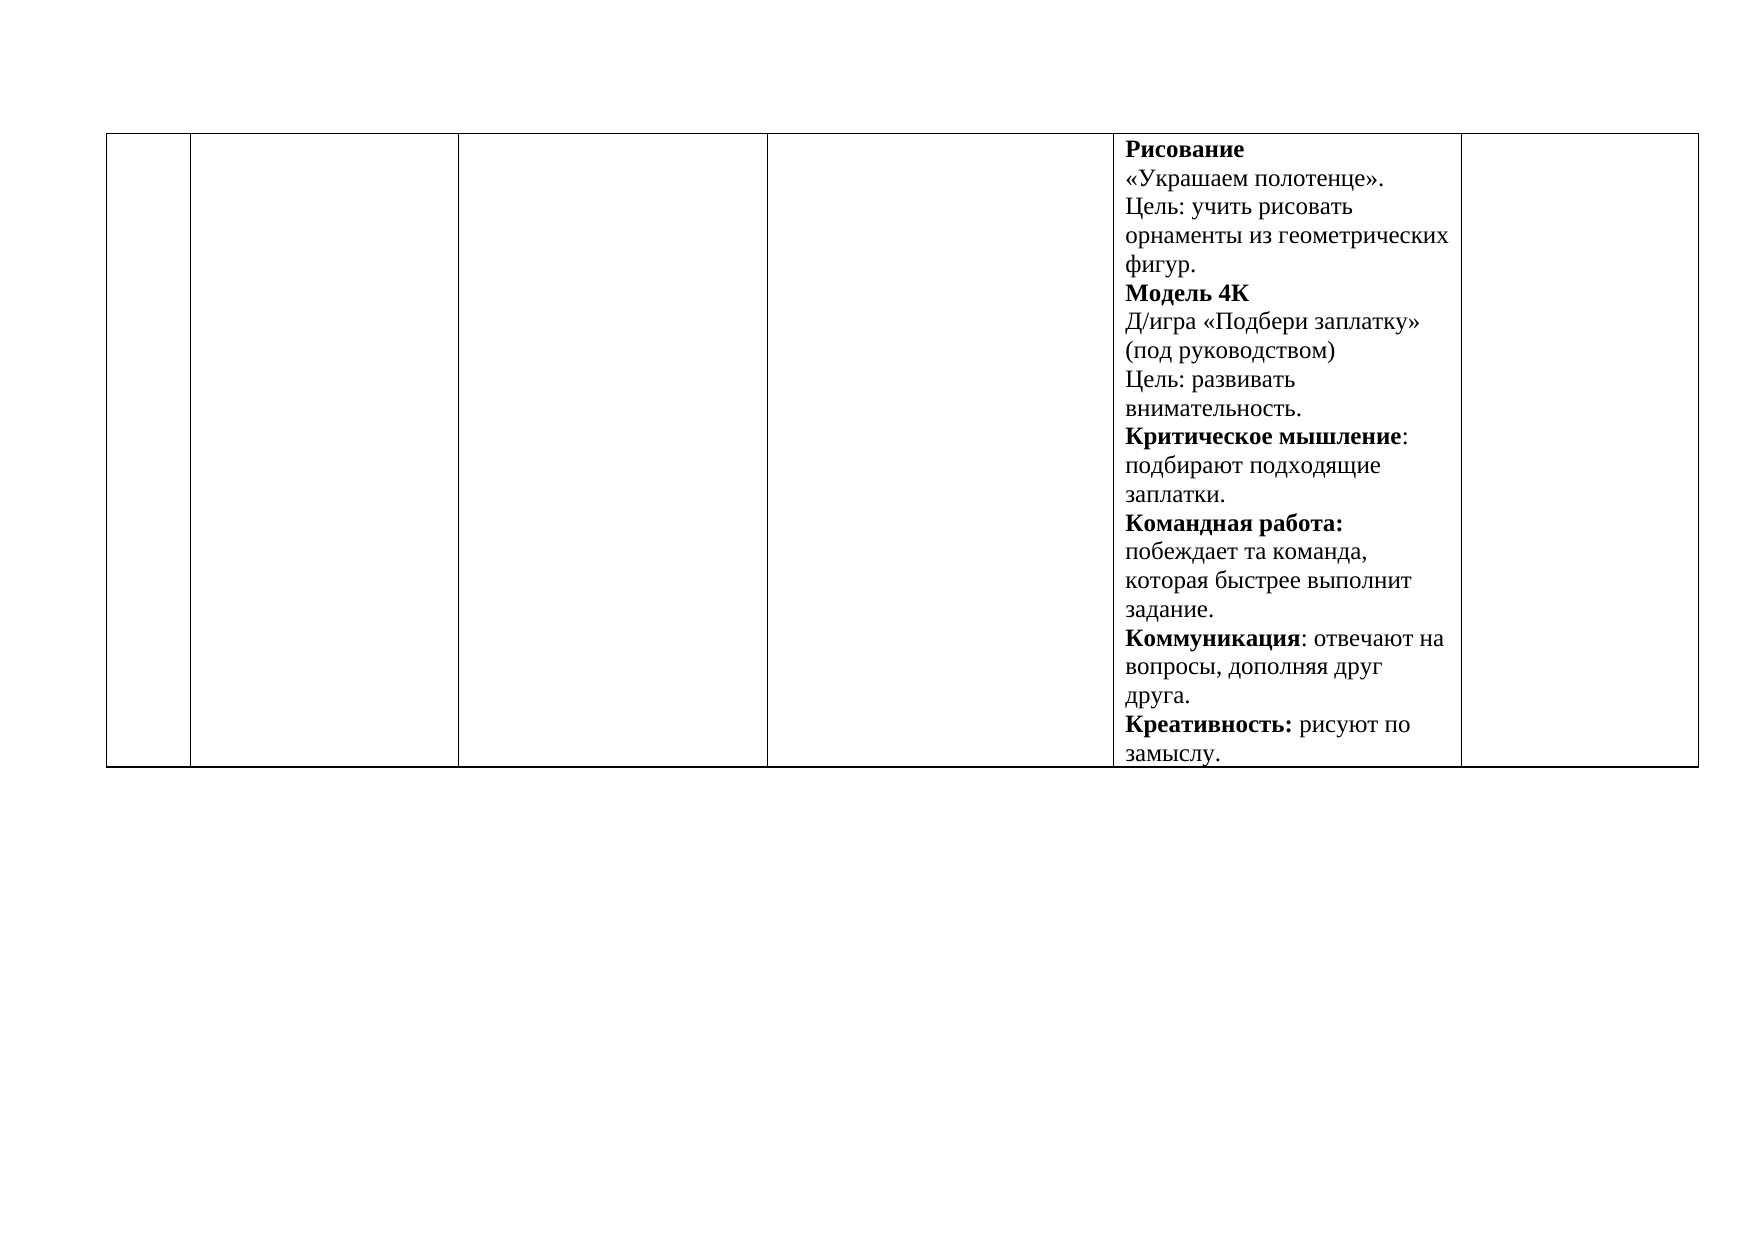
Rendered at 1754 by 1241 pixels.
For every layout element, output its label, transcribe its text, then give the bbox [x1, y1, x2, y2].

table_cell [191, 134, 458, 766]
table_cell [459, 134, 767, 766]
table_cell [768, 134, 1113, 766]
table_cell Рисование «Украшаем полотенце». Цель: учить рисовать орнаменты из геометрических фигур. Модель 4К Д/игра «Подбери заплатку» (под руководством) Цель: развивать внимательность. Критическое мышление: подбирают подходящие заплатки. Командная работа: побеждает та команда, которая быстрее выполнит задание. Коммуникация: отвечают на вопросы, дополняя друг друга. Креативность: рисуют по замыслу. [1114, 134, 1461, 766]
table_cell [1462, 134, 1698, 766]
table_cell [107, 134, 190, 766]
